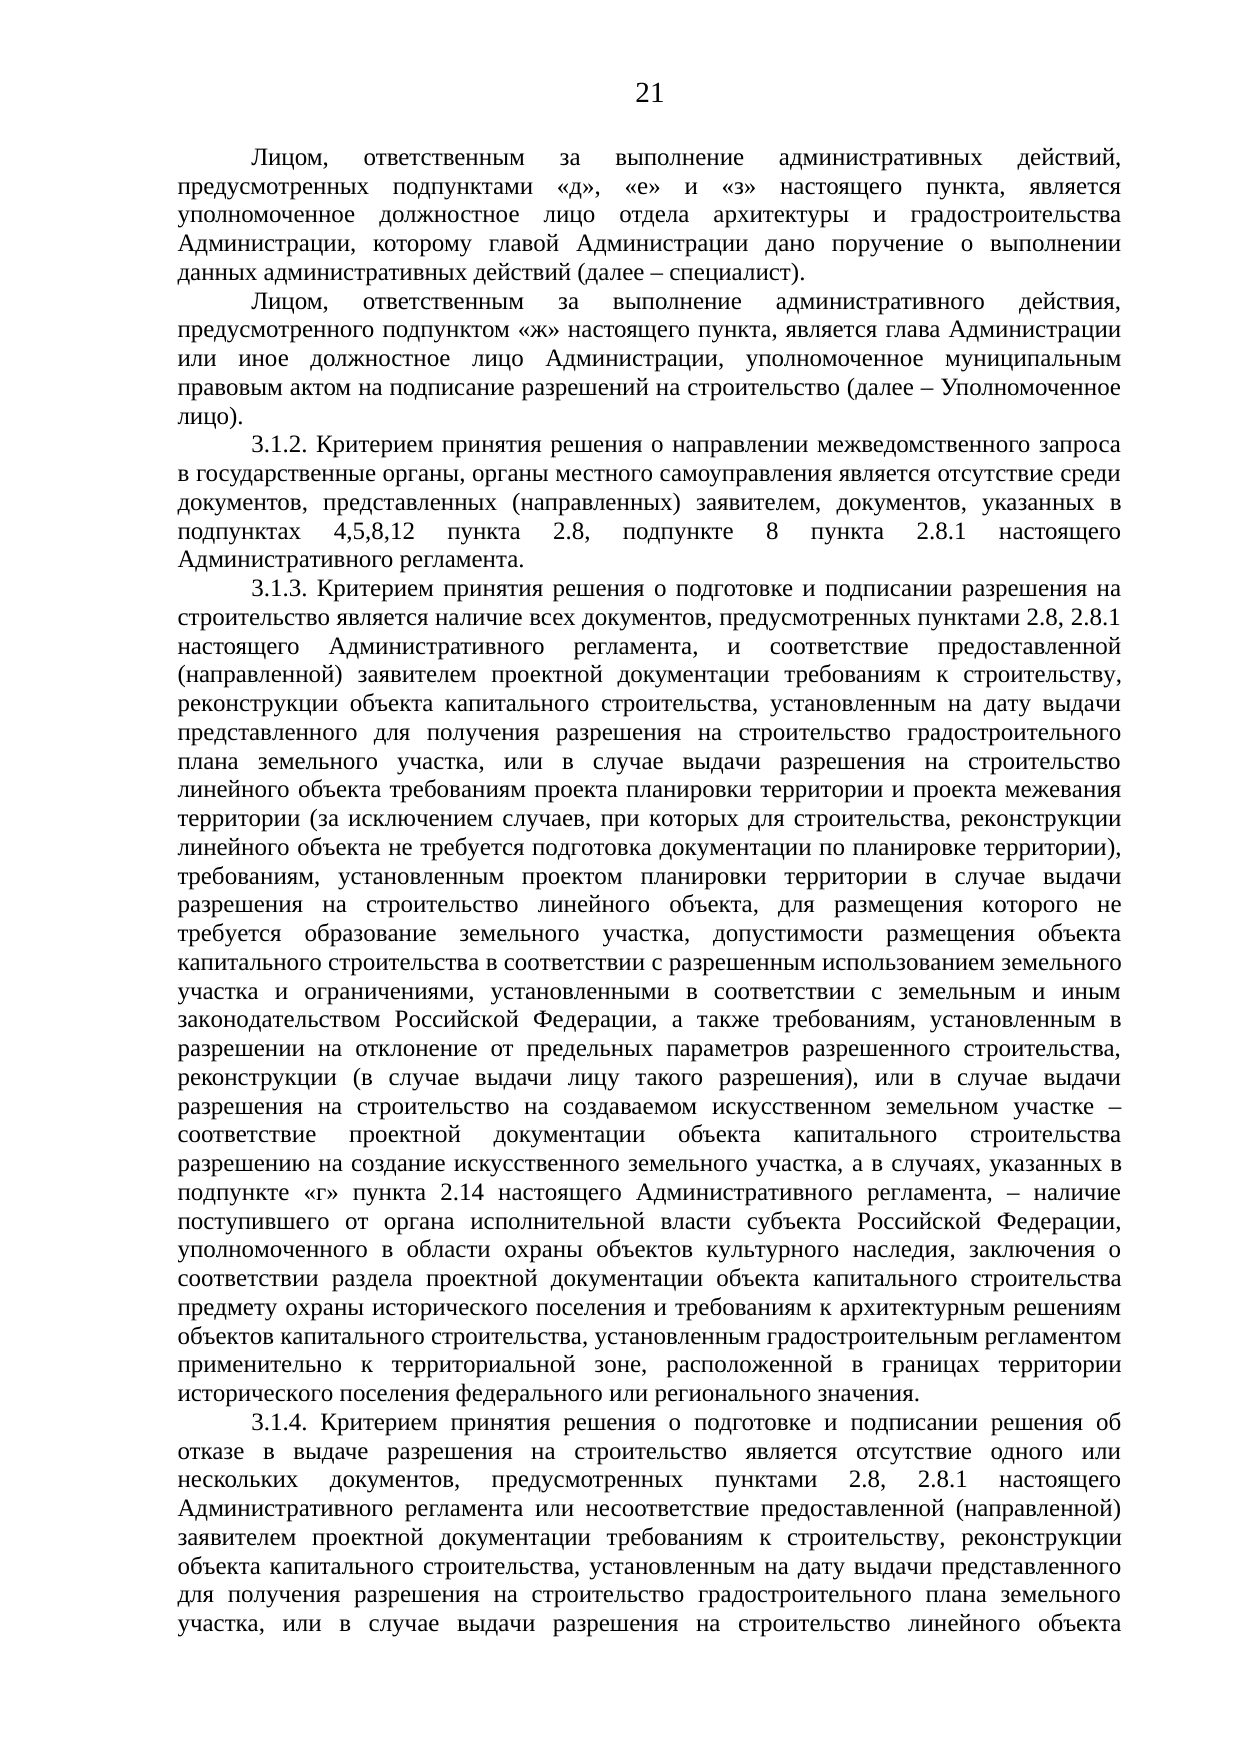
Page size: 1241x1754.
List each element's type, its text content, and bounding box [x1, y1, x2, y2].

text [177, 1407, 1122, 1637]
text 3.1.2. Критерием принятия решения о направлении межведомственного запроса в государственные органы, органы местного самоуправления является отсутствие среди документов, представленных (направленных) заявителем, документов, указанных в подпунктах 4,5,8,12 пункта 2.8, подпункте 8 пункта 2.8.1 настоящего Административного регламента. [177, 429, 1122, 573]
text Лицом, ответственным за выполнение административного действия, предусмотренного подпунктом «ж» настоящего пункта, является глава Администрации или иное должностное лицо Администрации, уполномоченное муниципальным правовым актом на подписание разрешений на строительство (далее – Уполномоченное лицо). [177, 286, 1122, 429]
text 3.1.3. Критерием принятия решения о подготовке и подписании разрешения на строительство является наличие всех документов, предусмотренных пунктами 2.8, 2.8.1 настоящего Административного регламента, и соответствие предоставленной (направленной) заявителем проектной документации требованиям к строительству, реконструкции объекта капитального строительства, установленным на дату выдачи представленного для получения разрешения на строительство градостроительного плана земельного участка, или в случае выдачи разрешения на строительство линейного объекта требованиям проекта планировки территории и проекта межевания территории (за исключением случаев, при которых для строительства, реконструкции линейного объекта не требуется подготовка документации по планировке территории), требованиям, установленным проектом планировки территории в случае выдачи разрешения на строительство линейного объекта, для размещения которого не требуется образование земельного участка, допустимости размещения объекта капитального строительства в соответствии с разрешенным использованием земельного участка и ограничениями, установленными в соответствии с земельным и иным законодательством Российской Федерации, а также требованиям, установленным в разрешении на отклонение от предельных параметров разрешенного строительства, реконструкции (в случае выдачи лицу такого разрешения), или в случае выдачи разрешения на строительство на создаваемом искусственном земельном участке – соответствие проектной документации объекта капитального строительства разрешению на создание искусственного земельного участка, а в случаях, указанных в подпункте «г» пункта 2.14 настоящего Административного регламента, – наличие поступившего от органа исполнительной власти субъекта Российской Федерации, уполномоченного в области охраны объектов культурного наследия, заключения о соответствии раздела проектной документации объекта капитального строительства предмету охраны исторического поселения и требованиям к архитектурным решениям объектов капитального строительства, установленным градостроительным регламентом применительно к территориальной зоне, расположенной в границах территории исторического поселения федерального или регионального значения. [177, 573, 1122, 1407]
text Лицом, ответственным за выполнение административных действий, предусмотренных подпунктами «д», «е» и «з» настоящего пункта, является уполномоченное должностное лицо отдела архитектуры и градостроительства Администрации, которому главой Администрации дано поручение о выполнении данных административных действий (далее – специалист). [177, 142, 1122, 286]
